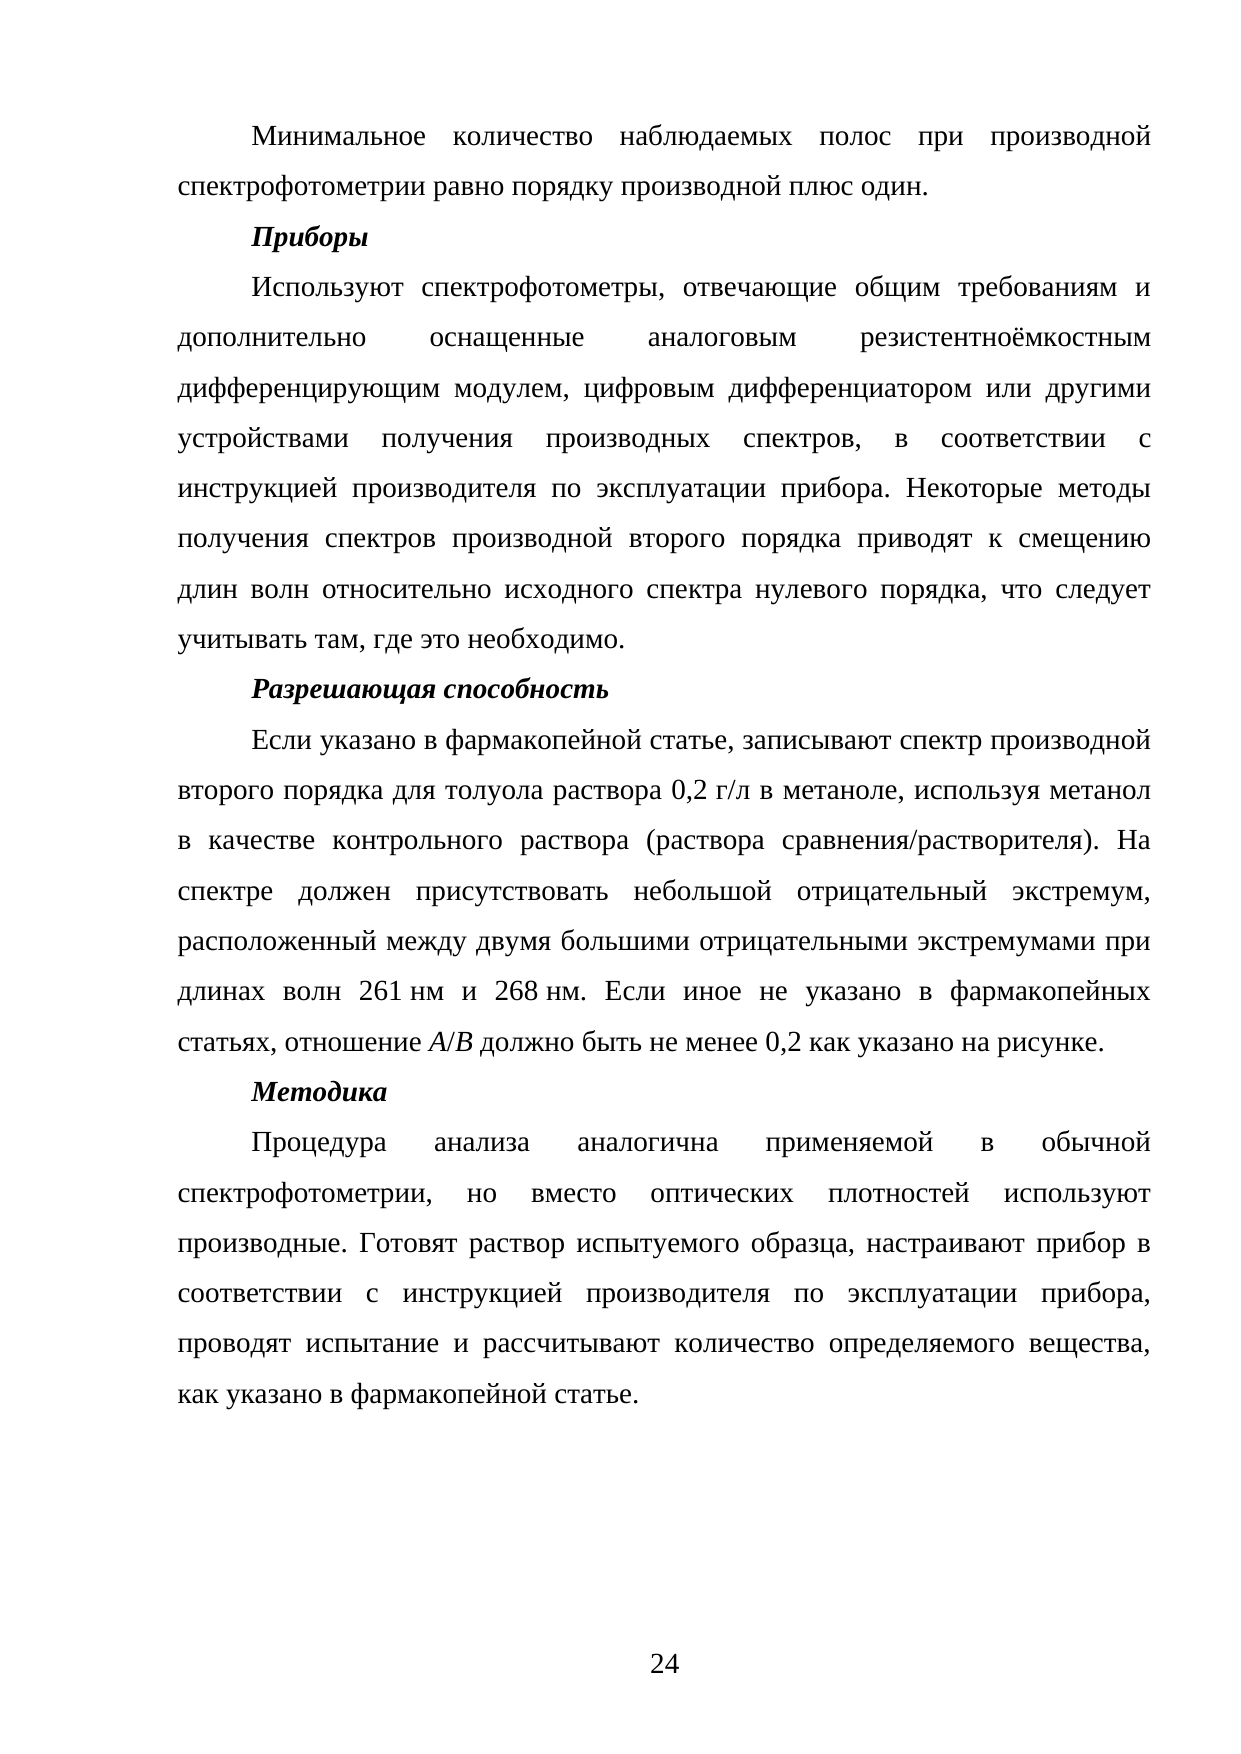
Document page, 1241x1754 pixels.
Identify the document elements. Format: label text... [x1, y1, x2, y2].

text Если указано в фармакопейной статье, записывают спектр производной второго порядка для толуола раствора 0,2 г/л в метаноле, используя метанол в качестве контрольного раствора (раствора сравнения/растворителя). На спектре должен присутствовать небольшой отрицательный экстремум, расположенный между двумя большими отрицательными экстремумами при длинах волн 261 нм и 268 нм. Если иное не указано в фармакопейных статьях, отношение А/B должно быть не менее 0,2 как указано на рисунке. [177, 722, 1152, 1057]
text Приборы [177, 219, 1152, 252]
text Методика [177, 1074, 1152, 1108]
text Используют спектрофотометры, отвечающие общим требованиям и дополнительно оснащенные аналоговым резистентноёмкостным дифференцирующим модулем, цифровым дифференциатором или другими устройствами получения производных спектров, в соответствии с инструкцией производителя по эксплуатации прибора. Некоторые методы получения спектров производной второго порядка приводят к смещению длин волн относительно исходного спектра нулевого порядка, что следует учитывать там, где это необходимо. [177, 269, 1152, 655]
text Разрешающая способность [177, 672, 1152, 705]
text Минимальное количество наблюдаемых полос при производной спектрофотометрии равно порядку производной плюс один. [177, 118, 1152, 202]
text Процедура анализа аналогична применяемой в обычной спектрофотометрии, но вместо оптических плотностей используют производные. Готовят раствор испытуемого образца, настраивают прибор в соответствии с инструкцией производителя по эксплуатации прибора, проводят испытание и рассчитывают количество определяемого вещества, как указано в фармакопейной статье. [177, 1124, 1152, 1409]
